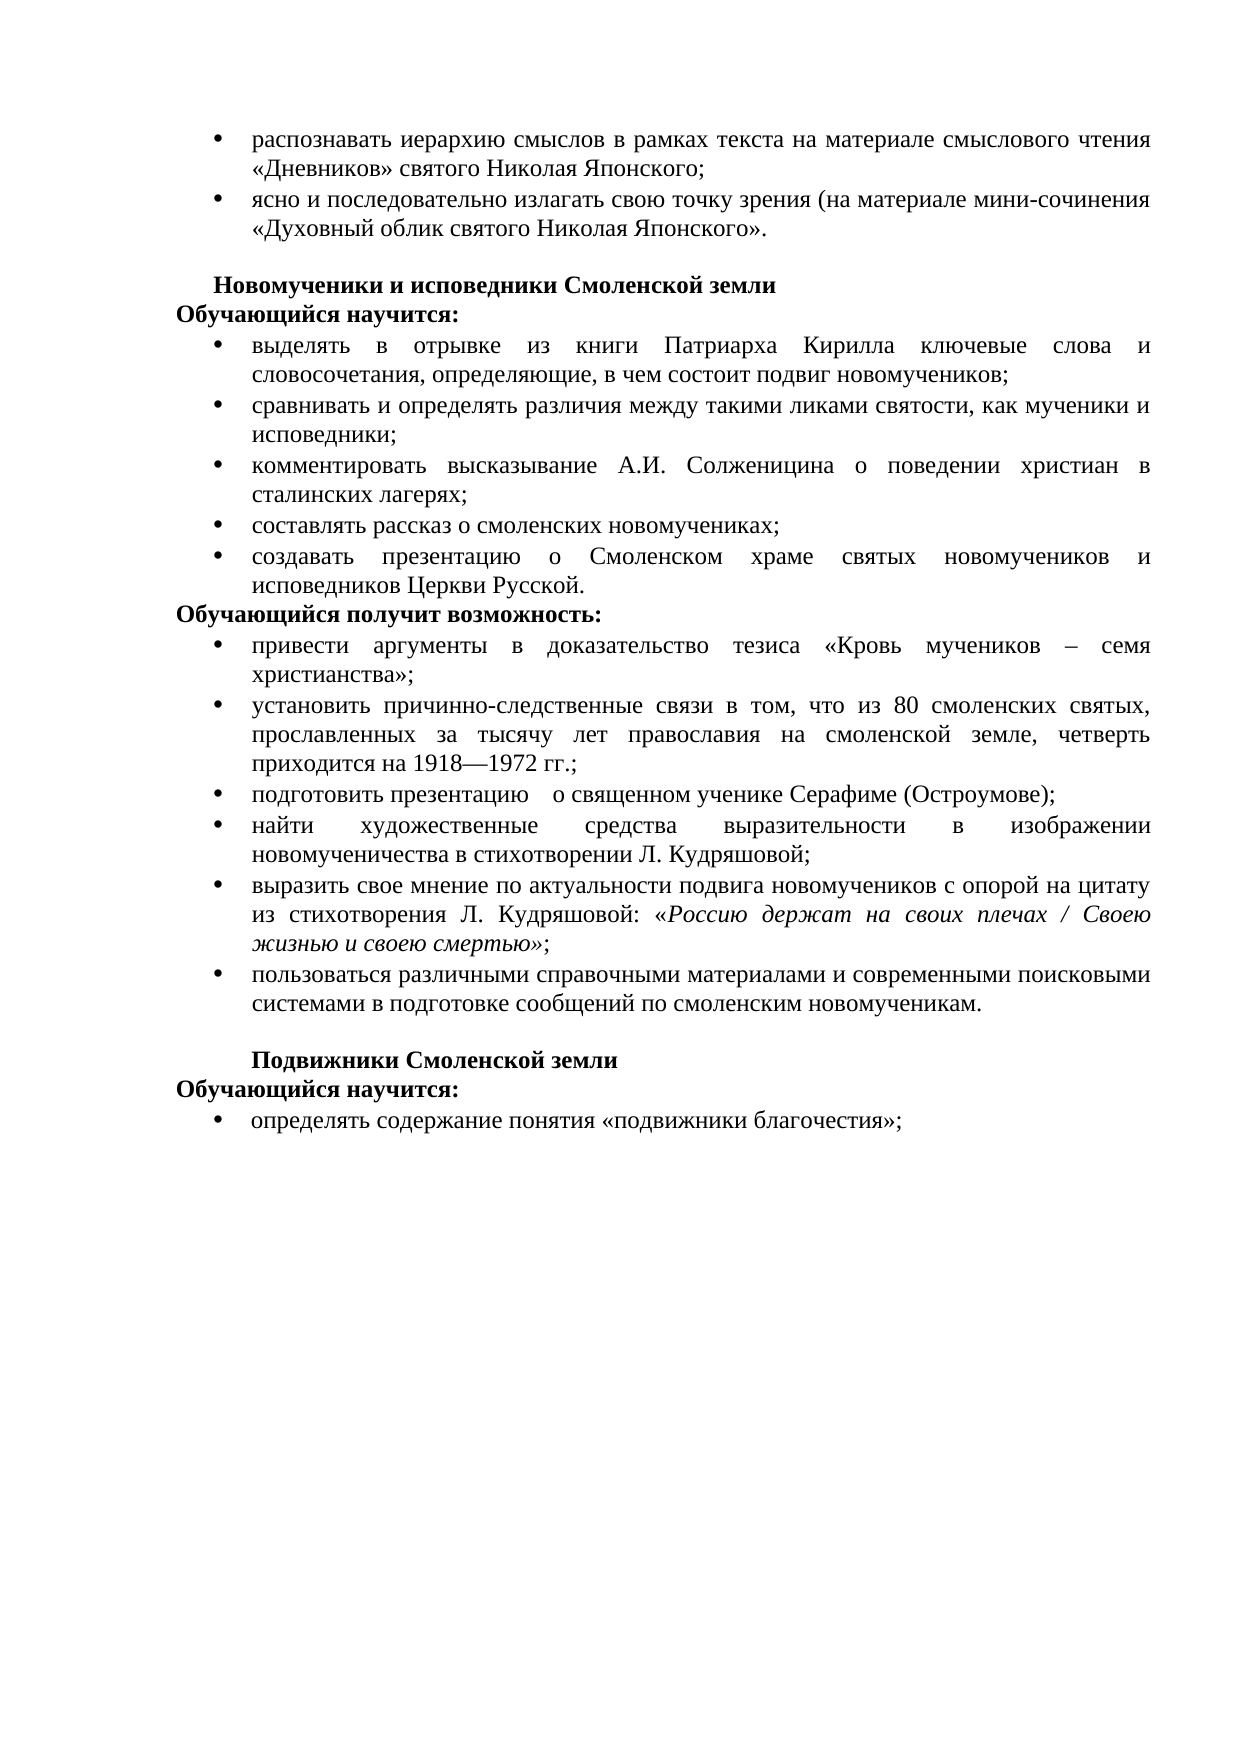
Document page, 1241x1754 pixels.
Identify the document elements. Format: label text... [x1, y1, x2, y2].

list выделять в отрывке из книги Патриарха Кирилла ключевые слова и словосочетания, определяющие, в чем состоит подвиг новомучеников; [213, 328, 1152, 388]
list найти художественные средства выразительности в изображении новомученичества в стихотворении Л. Кудряшовой; [213, 808, 1152, 868]
list установить причинно-следственные связи в том, что из 80 смоленских святых, прославленных за тысячу лет православия на смоленской земле, четверть приходится на 1918—1972 гг.; [213, 688, 1152, 777]
list комментировать высказывание А.И. Солженицина о поведении христиан в сталинских лагерях; [213, 448, 1152, 508]
subtitle Подвижники Смоленской земли [177, 1046, 1152, 1074]
list пользоваться различными справочными материалами и современными поисковыми системами в подготовке сообщений по смоленским новомученикам. [213, 957, 1152, 1017]
list сравнивать и определять различия между такими ликами святости, как мученики и исповедники; [213, 388, 1152, 448]
list выразить свое мнение по актуальности подвига новомучеников с опорой на цитату из стихотворения Л. Кудряшовой: «Россию держат на своих плечах / Своею жизнью и своею смертью»; [213, 868, 1152, 957]
list привести аргументы в доказательство тезиса «Кровь мучеников – семя христианства»; [213, 628, 1152, 688]
list ясно и последовательно излагать свою точку зрения (на материале мини-сочинения «Духовный облик святого Николая Японского». [213, 182, 1152, 242]
list подготовить презентацию о священном ученике Серафиме (Остроумове); [213, 777, 1152, 808]
subtitle Новомученики и исповедники Смоленской земли [177, 271, 1152, 299]
list определять содержание понятия «подвижники благочестия»; [213, 1103, 1152, 1134]
list создавать презентацию о Смоленском храме святых новомучеников и исповедников Церкви Русской. [213, 539, 1152, 599]
text Обучающийся получит возможность: [176, 599, 1152, 628]
text Обучающийся научится: [176, 299, 1152, 328]
list составлять рассказ о смоленских новомучениках; [213, 508, 1152, 539]
list распознавать иерархию смыслов в рамках текста на материале смыслового чтения «Дневников» святого Николая Японского; [213, 122, 1152, 182]
text Обучающийся научится: [176, 1074, 1152, 1103]
